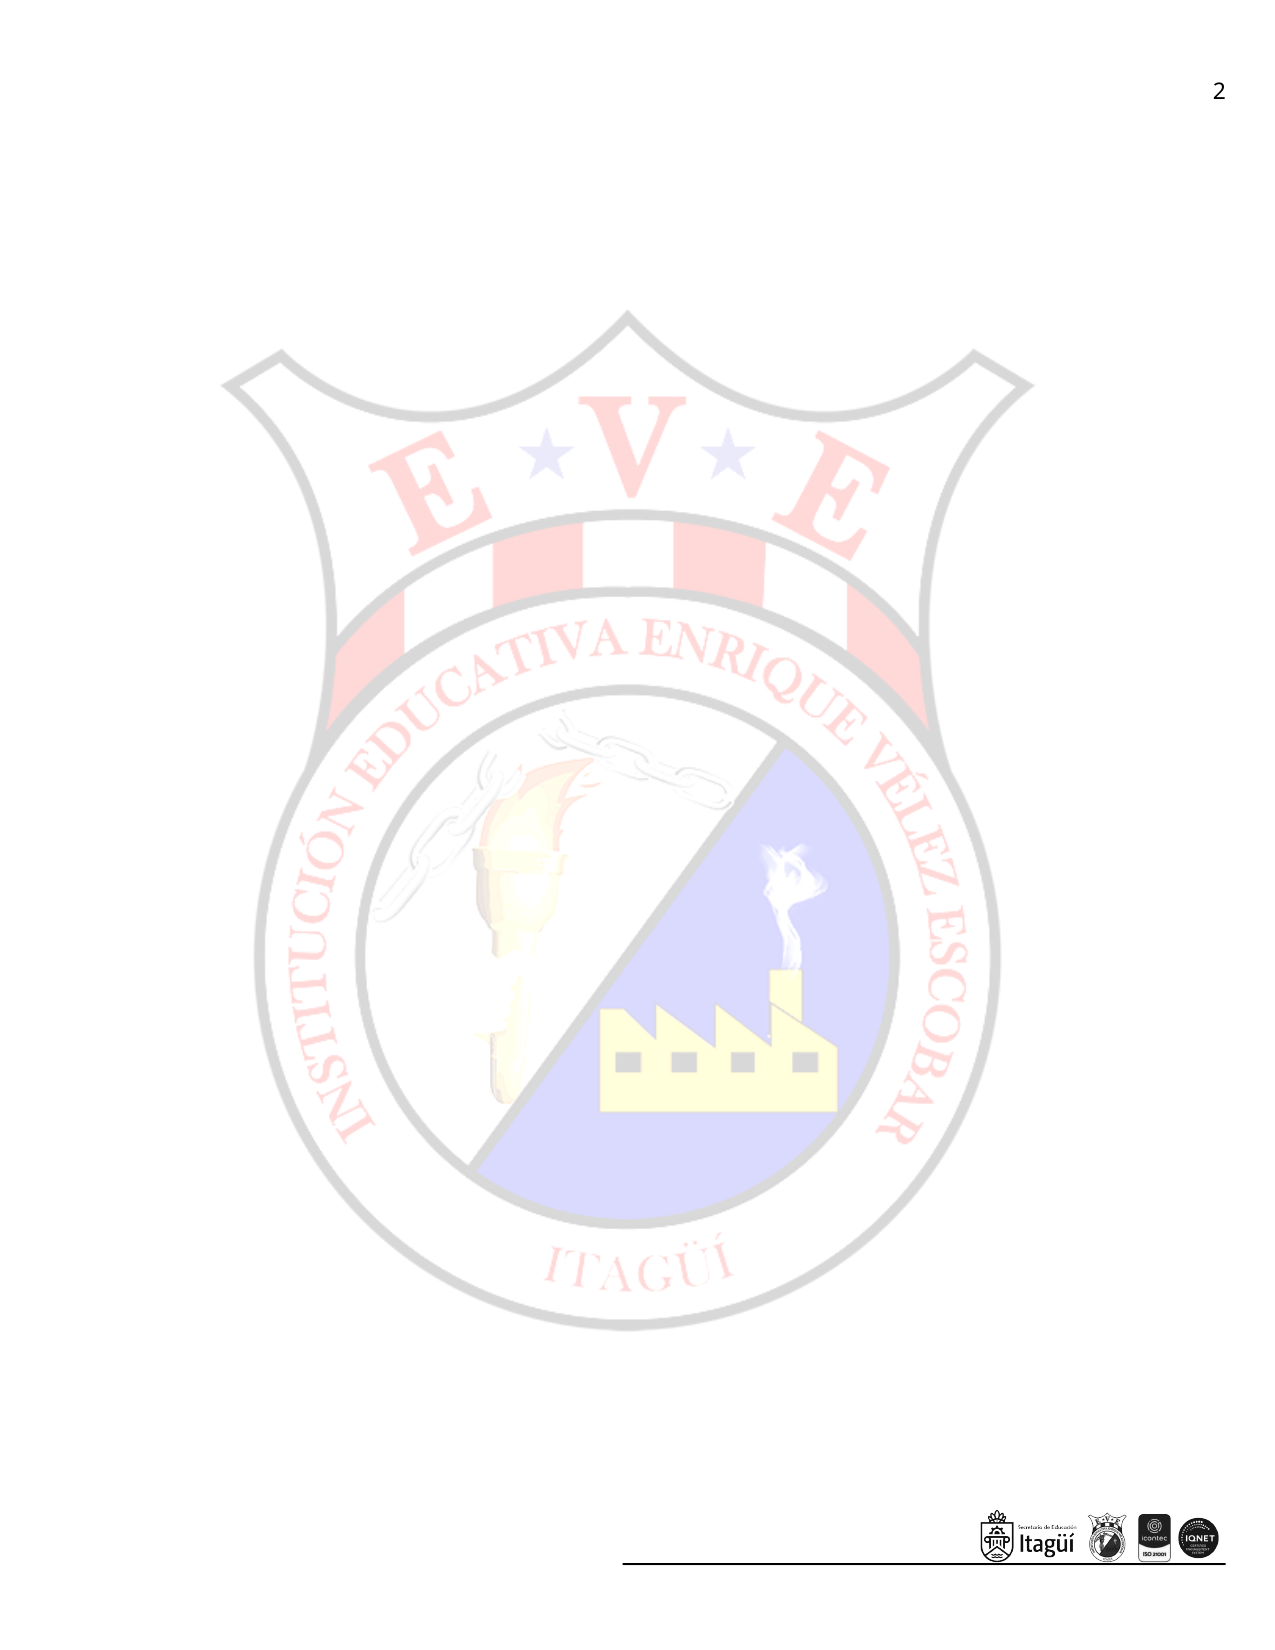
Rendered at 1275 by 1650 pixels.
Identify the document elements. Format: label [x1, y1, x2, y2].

picture [622, 1509, 1226, 1575]
